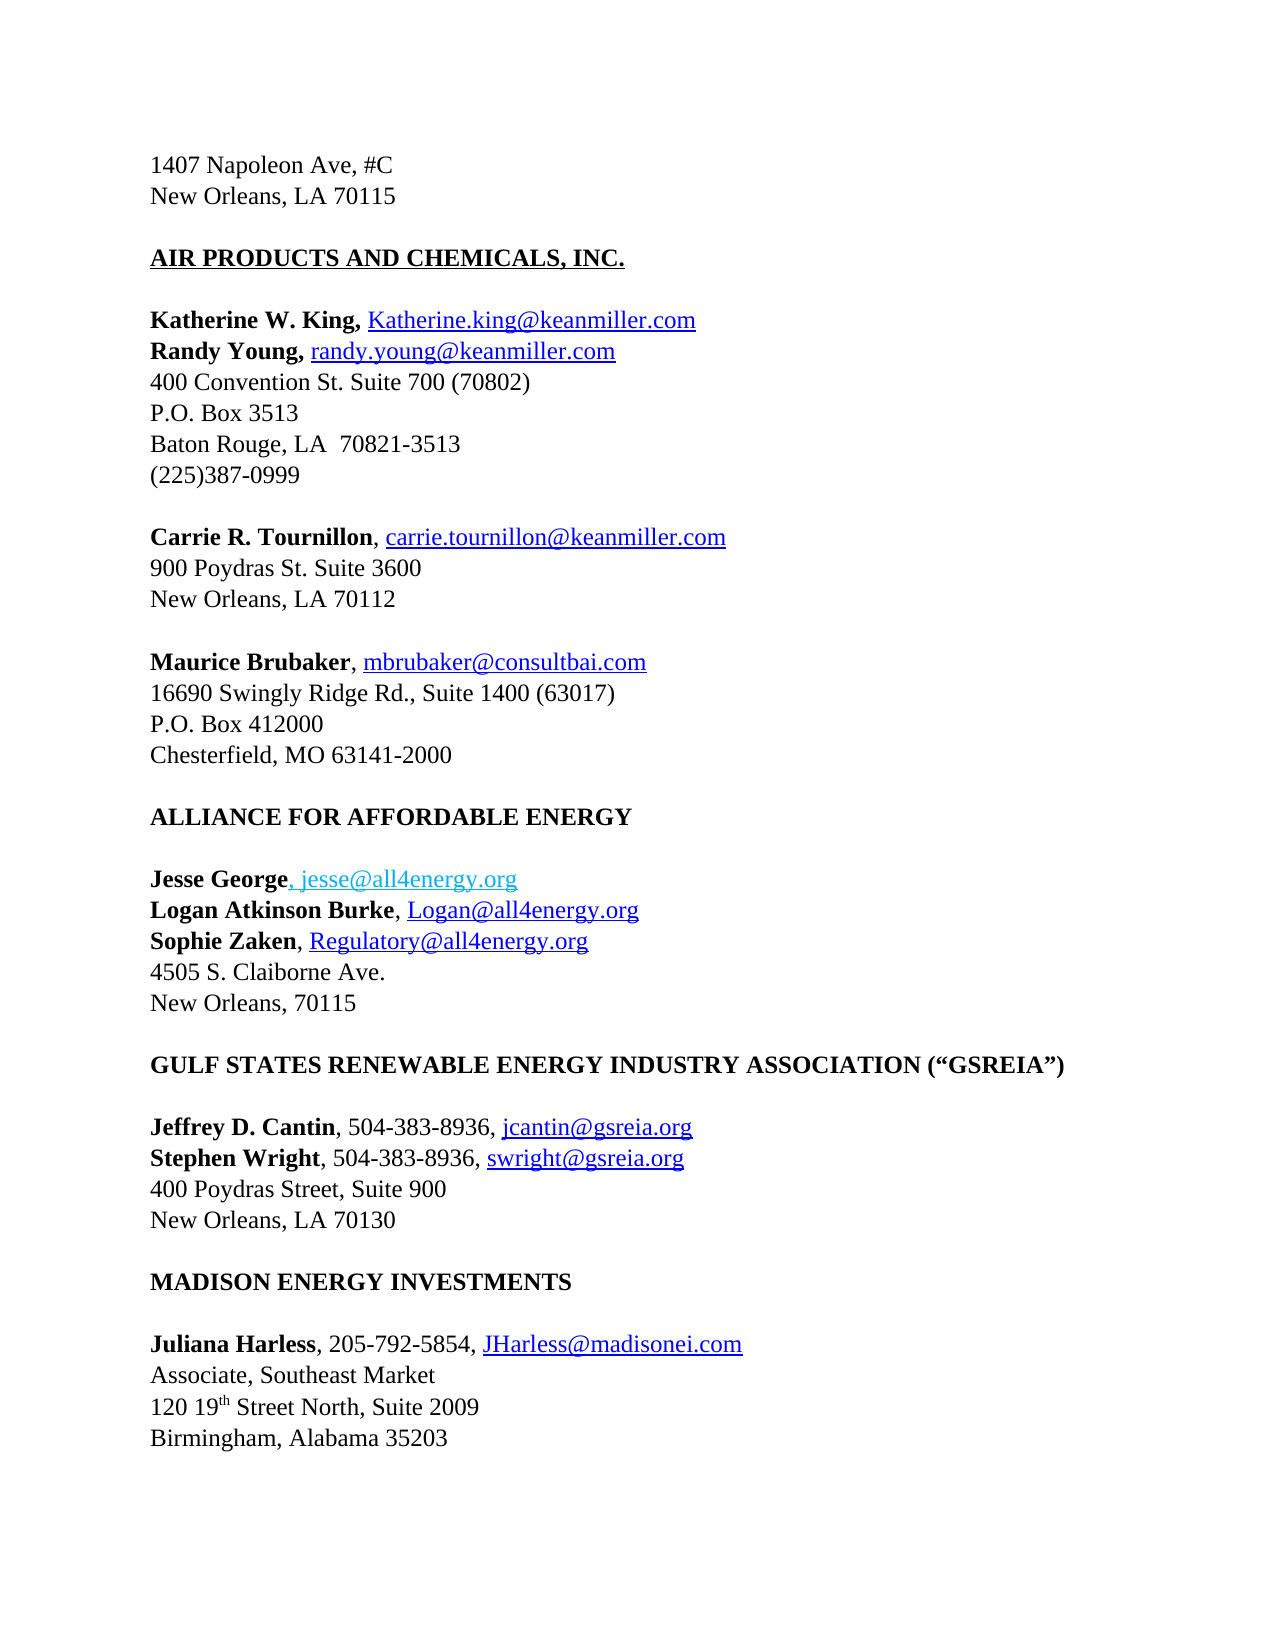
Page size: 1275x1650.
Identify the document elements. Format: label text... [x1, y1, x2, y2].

text 400 Convention St. Suite 700 (70802) [150, 367, 1125, 396]
text 120 19th Street North, Suite 2009 [150, 1392, 1125, 1420]
text 900 Poydras St. Suite 3600 [150, 553, 1125, 582]
text Baton Rouge, LA 70821-3513 [150, 429, 1125, 458]
text New Orleans, LA 70112 [150, 584, 1125, 613]
text ALLIANCE FOR AFFORDABLE ENERGY [150, 802, 1125, 831]
text New Orleans, 70115 [150, 988, 1125, 1017]
text Stephen Wright, 504-383-8936, swright@gsreia.org [150, 1143, 1125, 1172]
text Jeffrey D. Cantin, 504-383-8936, jcantin@gsreia.org [150, 1112, 1125, 1141]
text (225)387-0999 [150, 460, 1125, 489]
text 16690 Swingly Ridge Rd., Suite 1400 (63017) [150, 678, 1125, 706]
text P.O. Box 3513 [150, 398, 1125, 427]
text New Orleans, LA 70130 [150, 1205, 1125, 1234]
text P.O. Box 412000 [150, 709, 1125, 737]
text Jesse George, jesse@all4energy.org [150, 864, 1125, 893]
text Associate, Southeast Market [150, 1361, 1125, 1389]
text Katherine W. King, Katherine.king@keanmiller.com [150, 305, 1125, 334]
text MADISON ENERGY INVESTMENTS [150, 1267, 1125, 1296]
text 400 Poydras Street, Suite 900 [150, 1174, 1125, 1203]
text Birmingham, Alabama 35203 [150, 1423, 1125, 1451]
text Juliana Harless, 205-792-5854, JHarless@madisonei.com [150, 1329, 1125, 1358]
text Sophie Zaken, Regulatory@all4energy.org [150, 926, 1125, 955]
text New Orleans, LA 70115 [150, 181, 1125, 210]
text Carrie R. Tournillon, carrie.tournillon@keanmiller.com [150, 522, 1125, 551]
text AIR PRODUCTS AND CHEMICALS, INC. [150, 243, 1125, 272]
text 1407 Napoleon Ave, #C [150, 150, 1125, 179]
text 4505 S. Claiborne Ave. [150, 957, 1125, 986]
text Chesterfield, MO 63141-2000 [150, 740, 1125, 768]
text Randy Young, randy.young@keanmiller.com [150, 336, 1125, 365]
text Maurice Brubaker, mbrubaker@consultbai.com [150, 647, 1125, 675]
text Logan Atkinson Burke, Logan@all4energy.org [150, 895, 1125, 924]
text GULF STATES RENEWABLE ENERGY INDUSTRY ASSOCIATION (“GSREIA”) [150, 1050, 1125, 1079]
